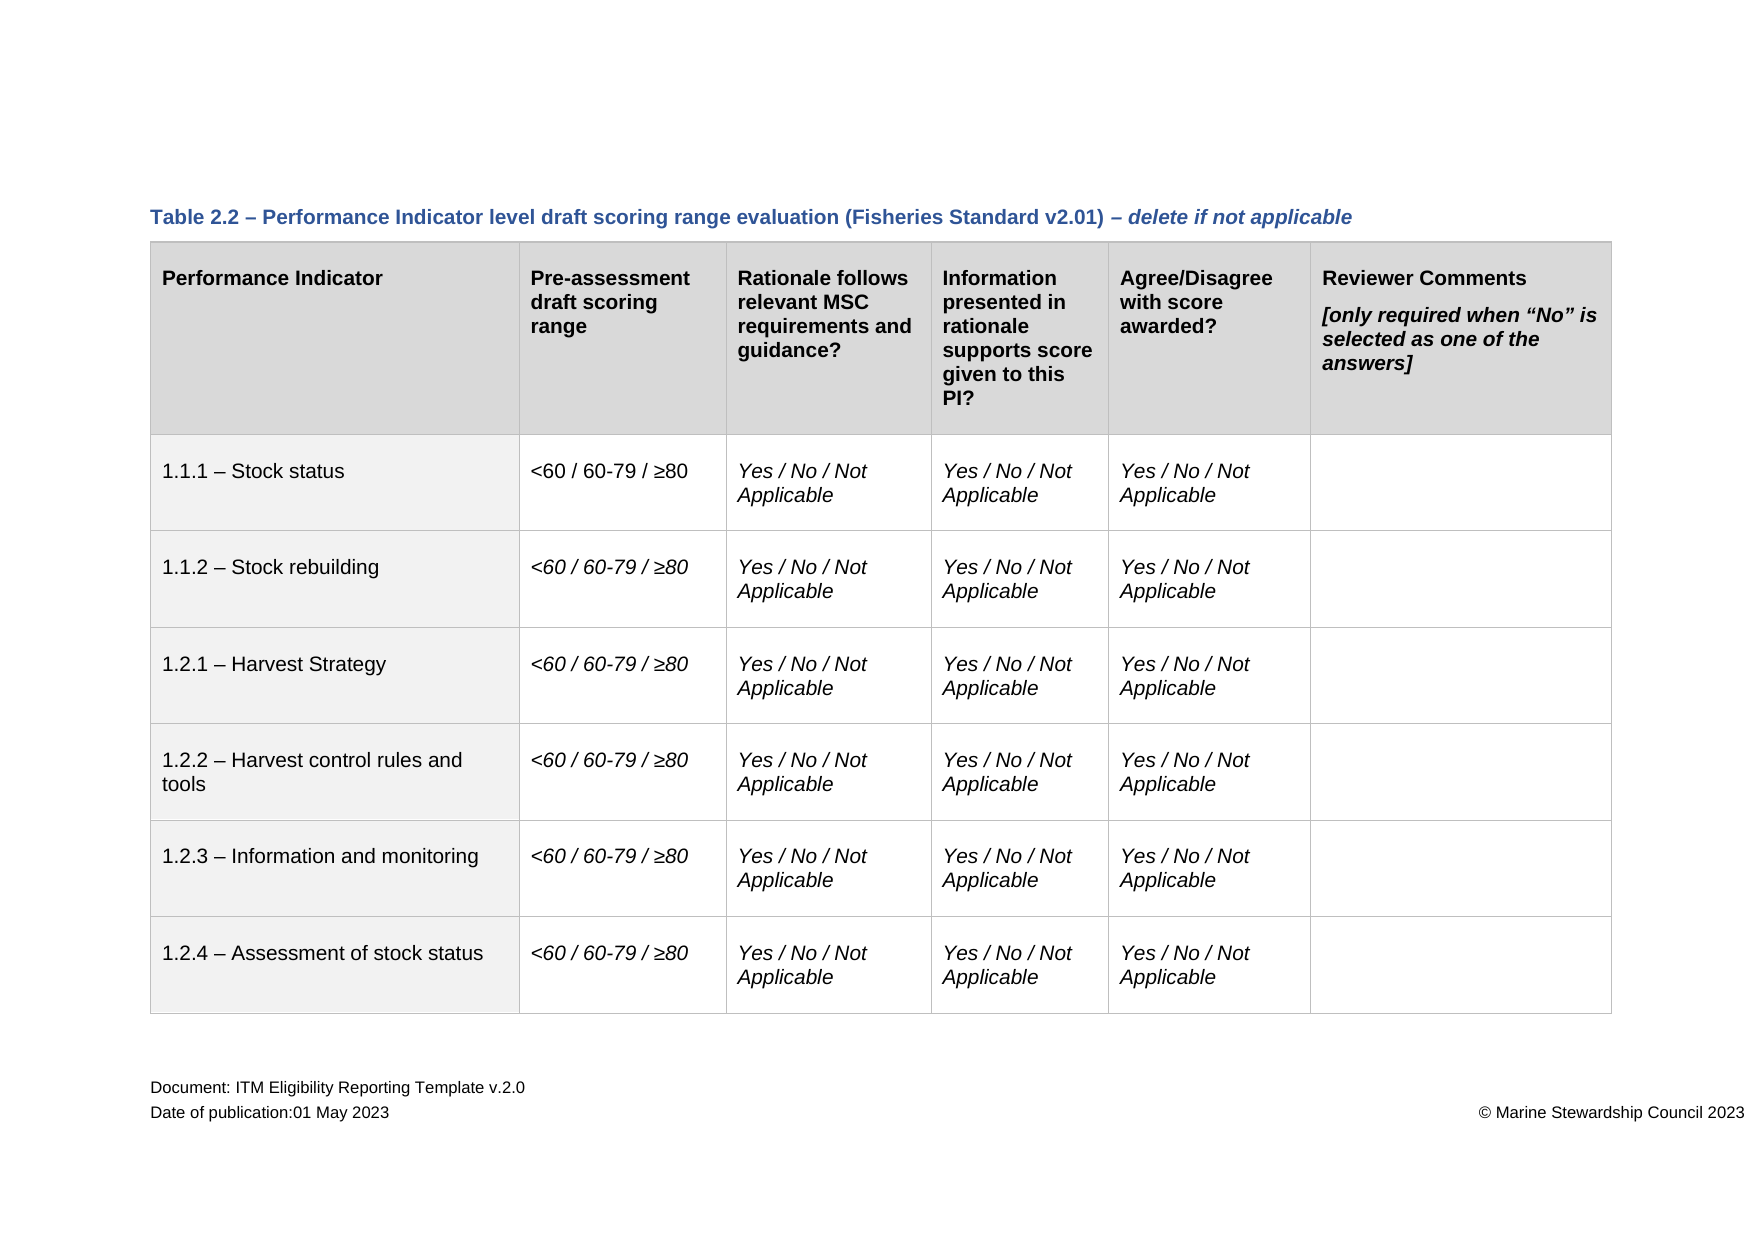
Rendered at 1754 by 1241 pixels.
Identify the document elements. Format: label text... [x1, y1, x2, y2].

table_cell 1.2.2 – Harvest control rules and tools [151, 724, 519, 819]
table_cell <60 / 60-79 / ≥80 [520, 628, 726, 723]
table_cell [1311, 724, 1611, 819]
table_cell Yes / No / Not Applicable [932, 821, 1108, 916]
table_cell Yes / No / Not Applicable [932, 917, 1108, 1012]
table_cell Yes / No / Not Applicable [1109, 435, 1310, 530]
table_cell <60 / 60-79 / ≥80 [520, 917, 726, 1012]
table_cell [1311, 435, 1611, 530]
table_cell Yes / No / Not Applicable [932, 531, 1108, 627]
table_cell 1.1.1 – Stock status [151, 435, 519, 530]
table_cell 1.2.3 – Information and monitoring [151, 821, 519, 916]
table_header Reviewer Comments [only required when “No” is selected as one of the answers] [1311, 243, 1611, 434]
table_cell Yes / No / Not Applicable [1109, 628, 1310, 723]
table_cell <60 / 60-79 / ≥80 [520, 531, 726, 627]
table_header Performance Indicator [151, 243, 519, 434]
table_cell [1311, 531, 1611, 627]
table_cell Yes / No / Not Applicable [727, 531, 931, 627]
table_cell Yes / No / Not Applicable [727, 917, 931, 1012]
table_cell Yes / No / Not Applicable [727, 724, 931, 819]
table_cell Yes / No / Not Applicable [727, 628, 931, 723]
table_header Pre-assessment draft scoring range [520, 243, 726, 434]
table_cell <60 / 60-79 / ≥80 [520, 435, 726, 530]
table_cell <60 / 60-79 / ≥80 [520, 724, 726, 819]
table_cell Yes / No / Not Applicable [1109, 821, 1310, 916]
table_cell Yes / No / Not Applicable [932, 724, 1108, 819]
table_cell Yes / No / Not Applicable [1109, 917, 1310, 1012]
table_header Rationale follows relevant MSC requirements and guidance? [727, 243, 931, 434]
table_cell [1311, 917, 1611, 1012]
table_cell Yes / No / Not Applicable [932, 435, 1108, 530]
table_cell [1311, 821, 1611, 916]
text Table 2.2 – Performance Indicator level draft scoring range evaluation (Fisheries Standard v2.01) – delete if not applicable [150, 205, 1604, 229]
table_cell 1.2.1 – Harvest Strategy [151, 628, 519, 723]
table_header Information presented in rationale supports score given to this PI? [932, 243, 1108, 434]
table_cell Yes / No / Not Applicable [932, 628, 1108, 723]
table_cell Yes / No / Not Applicable [1109, 531, 1310, 627]
table_cell Yes / No / Not Applicable [727, 435, 931, 530]
table_cell 1.1.2 – Stock rebuilding [151, 531, 519, 627]
table_cell <60 / 60-79 / ≥80 [520, 821, 726, 916]
table_cell [1311, 628, 1611, 723]
table_cell 1.2.4 – Assessment of stock status [151, 917, 519, 1012]
table_header Agree/Disagree with score awarded? [1109, 243, 1310, 434]
table_cell Yes / No / Not Applicable [727, 821, 931, 916]
table_cell Yes / No / Not Applicable [1109, 724, 1310, 819]
